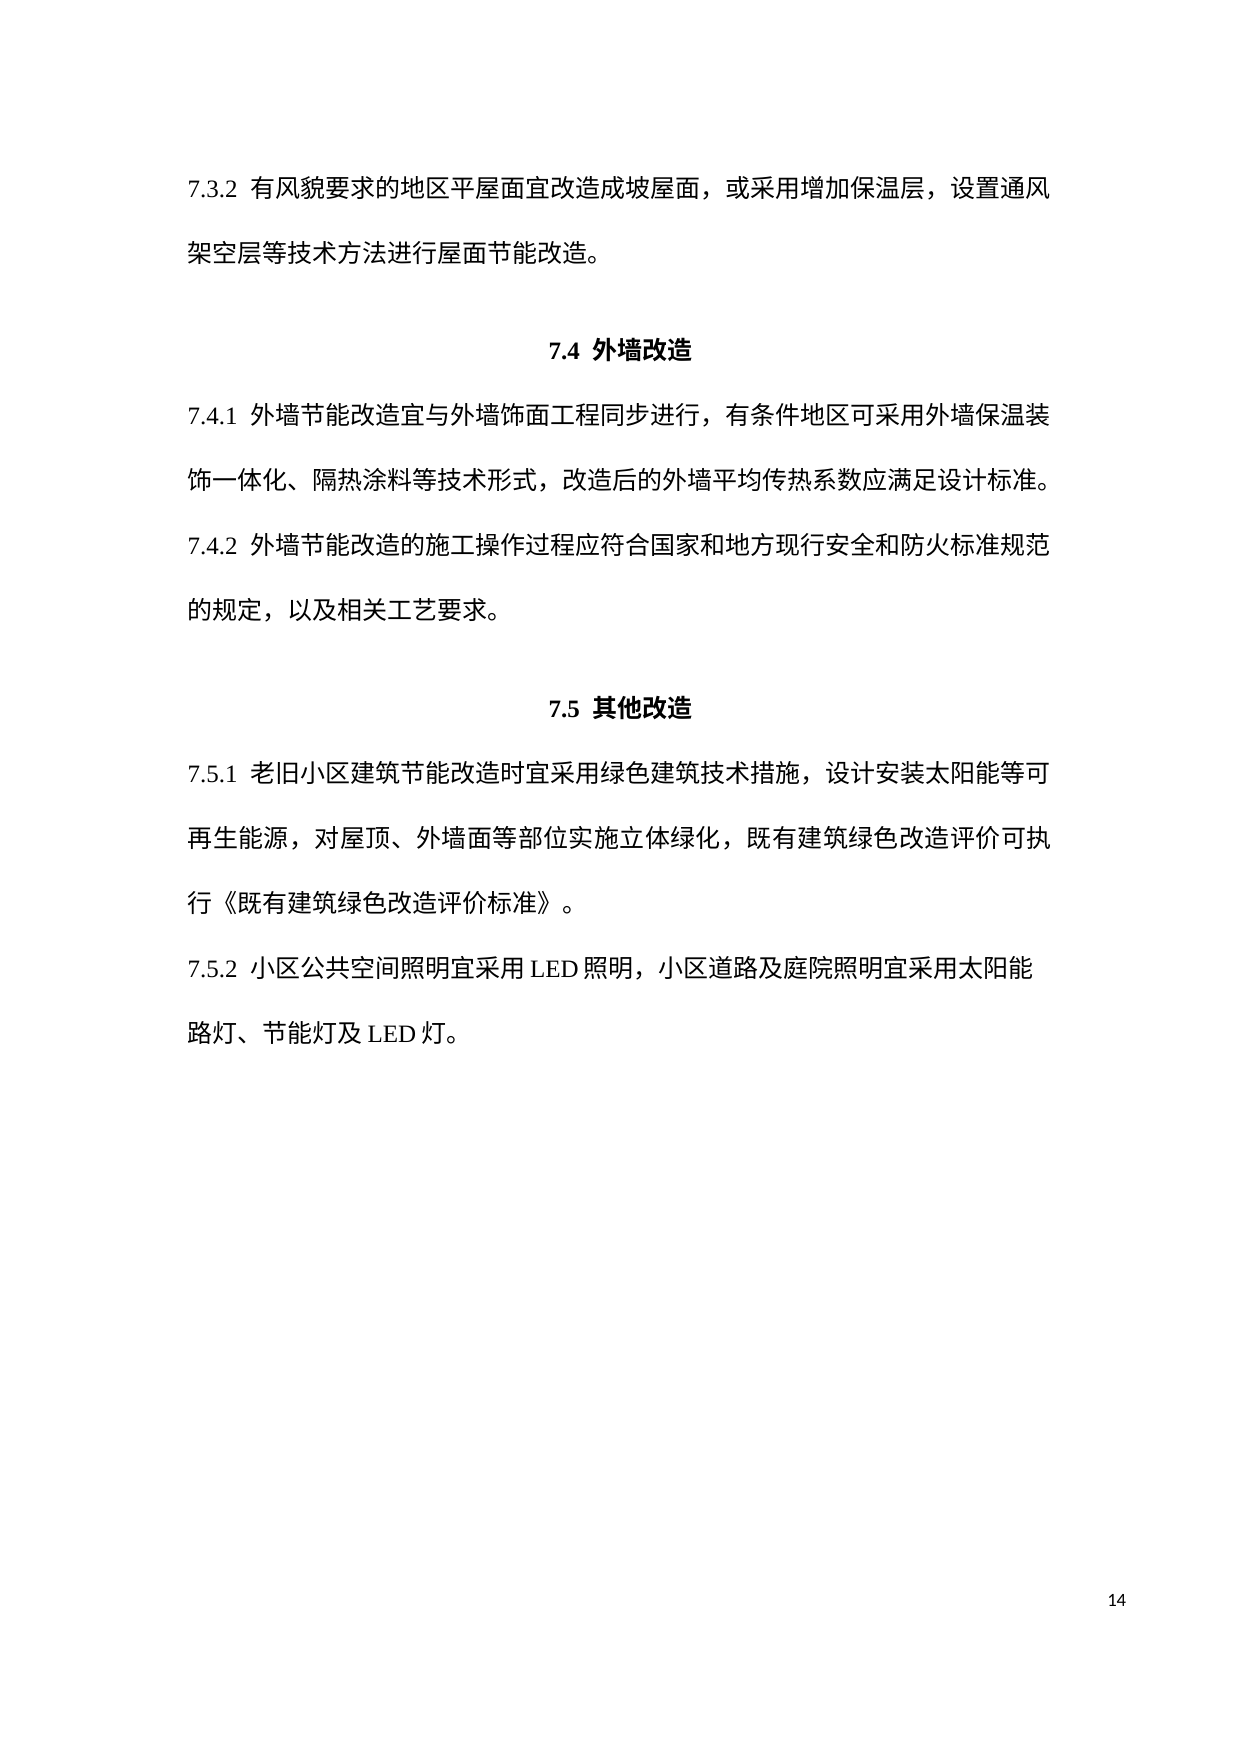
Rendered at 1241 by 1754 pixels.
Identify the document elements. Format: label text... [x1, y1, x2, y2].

text 7.4.1 外墙节能改造宜与外墙饰面工程同步进行，有条件地区可采用外墙保温装饰一体化、隔热涂料等技术形式，改造后的外墙平均传热系数应满足设计标准。 [187, 381, 1053, 511]
text 7.4.2 外墙节能改造的施工操作过程应符合国家和地方现行安全和防火标准规范的规定，以及相关工艺要求。 [187, 511, 1053, 641]
text 7.3.2 有风貌要求的地区平屋面宜改造成坡屋面，或采用增加保温层，设置通风架空层等技术方法进行屋面节能改造。 [187, 154, 1053, 284]
subtitle 7.5 其他改造 [187, 674, 1053, 739]
subtitle 7.4 外墙改造 [187, 316, 1053, 381]
text 7.5.1 老旧小区建筑节能改造时宜采用绿色建筑技术措施，设计安装太阳能等可再生能源，对屋顶、外墙面等部位实施立体绿化，既有建筑绿色改造评价可执行《既有建筑绿色改造评价标准》。 [187, 739, 1053, 934]
text 7.5.2 小区公共空间照明宜采用LED照明，小区道路及庭院照明宜采用太阳能路灯、节能灯及LED灯。 [187, 934, 1053, 1064]
